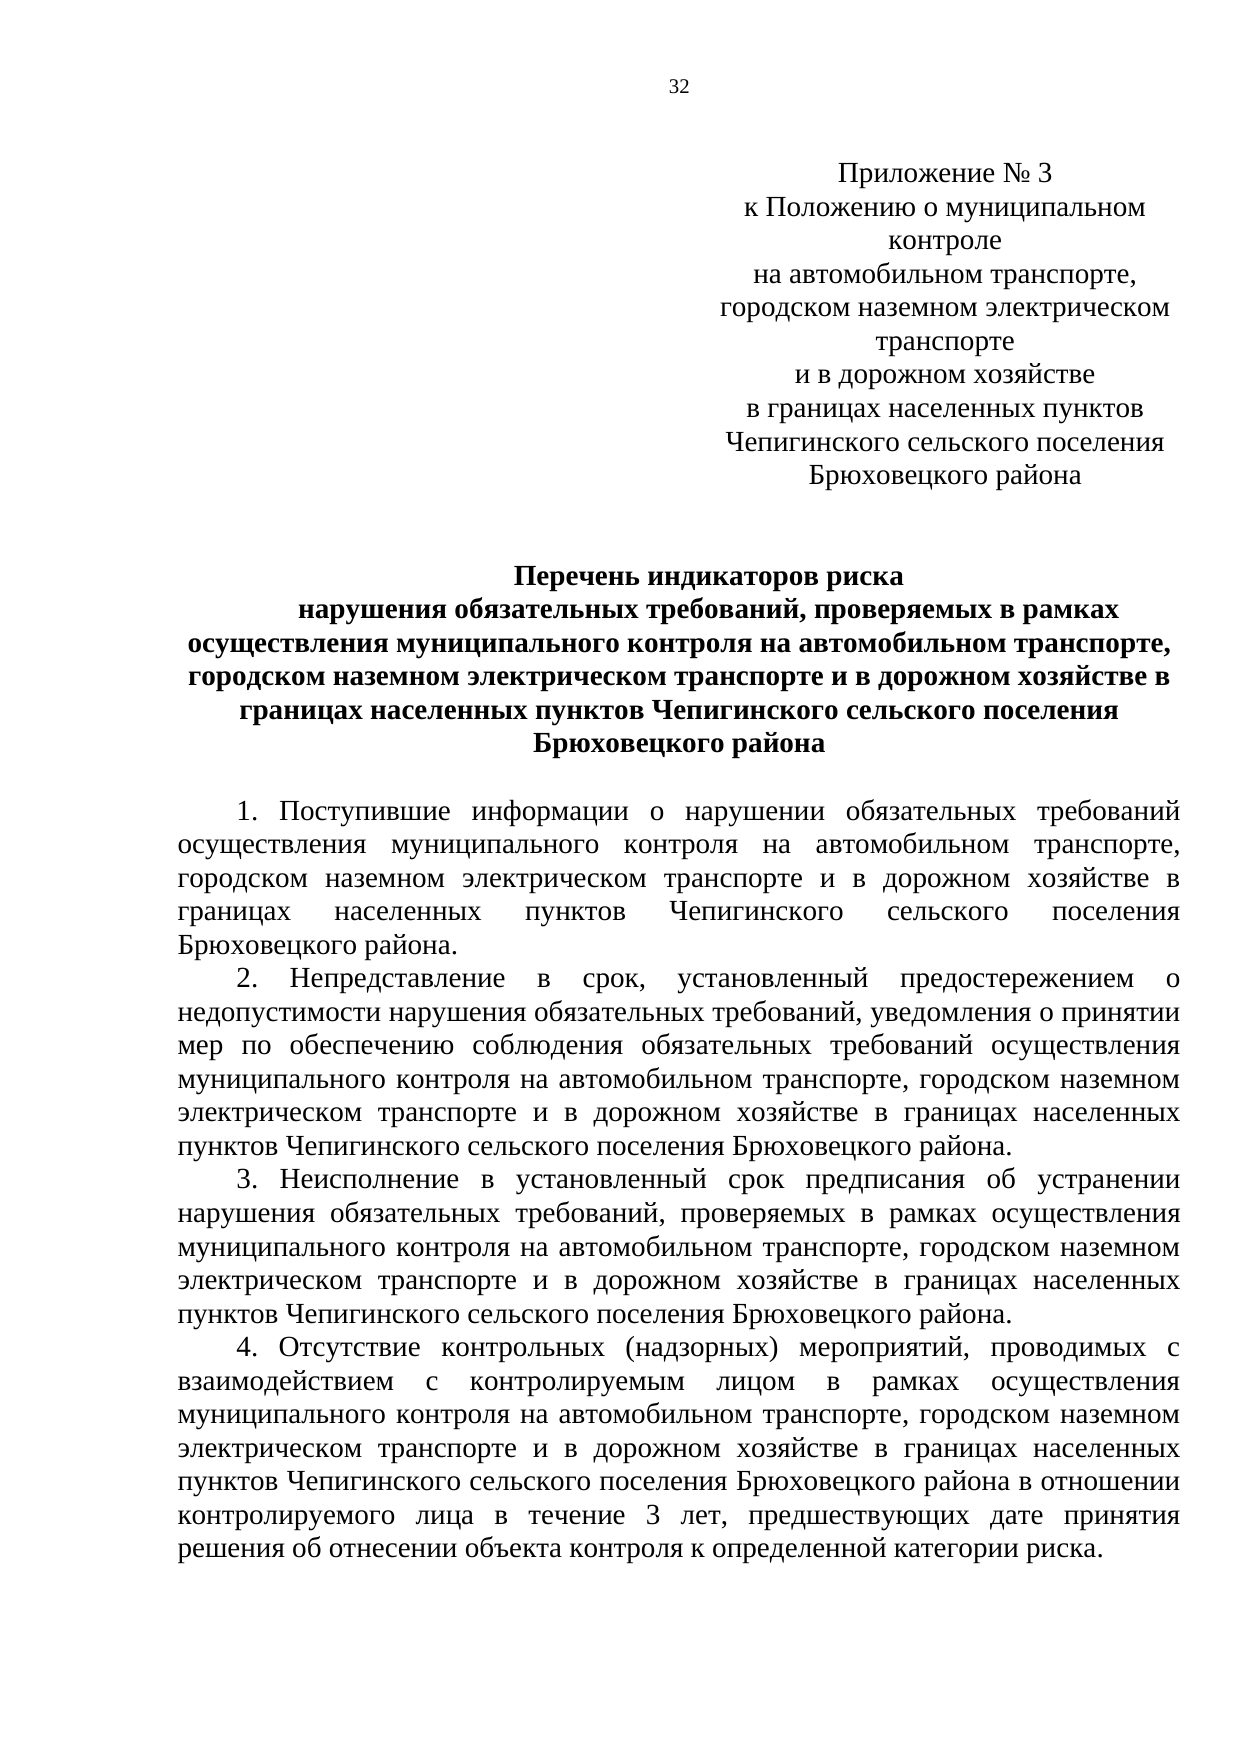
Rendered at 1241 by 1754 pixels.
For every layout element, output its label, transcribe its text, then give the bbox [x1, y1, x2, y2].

text городском наземном электрическом транспорте [709, 289, 1181, 357]
text к Положению о муниципальном контроле [709, 189, 1181, 256]
text Брюховецкого района [709, 457, 1181, 491]
text 2. Непредставление в срок, установленный предостережением о недопустимости нарушения обязательных требований, уведомления о принятии мер по обеспечению соблюдения обязательных требований осуществления муниципального контроля на автомобильном транспорте, городском наземном электрическом транспорте и в дорожном хозяйстве в границах населенных пунктов Чепигинского сельского поселения Брюховецкого района. [177, 960, 1181, 1162]
text Перечень индикаторов риска [177, 558, 1181, 591]
text на автомобильном транспорте, [709, 256, 1181, 289]
text нарушения обязательных требований, проверяемых в рамках осуществления муниципального контроля на автомобильном транспорте, городском наземном электрическом транспорте и в дорожном хозяйстве в границах населенных пунктов Чепигинского сельского поселения Брюховецкого района [177, 591, 1181, 759]
text Приложение № 3 [709, 155, 1181, 189]
text 3. Неисполнение в установленный срок предписания об устранении нарушения обязательных требований, проверяемых в рамках осуществления муниципального контроля на автомобильном транспорте, городском наземном электрическом транспорте и в дорожном хозяйстве в границах населенных пунктов Чепигинского сельского поселения Брюховецкого района. [177, 1162, 1181, 1329]
text Чепигинского сельского поселения [709, 424, 1181, 457]
text 4. Отсутствие контрольных (надзорных) мероприятий, проводимых с взаимодействием с контролируемым лицом в рамках осуществления муниципального контроля на автомобильном транспорте, городском наземном электрическом транспорте и в дорожном хозяйстве в границах населенных пунктов Чепигинского сельского поселения Брюховецкого района в отношении контролируемого лица в течение 3 лет, предшествующих дате принятия решения об отнесении объекта контроля к определенной категории риска. [177, 1329, 1181, 1564]
text 1. Поступившие информации о нарушении обязательных требований осуществления муниципального контроля на автомобильном транспорте, городском наземном электрическом транспорте и в дорожном хозяйстве в границах населенных пунктов Чепигинского сельского поселения Брюховецкого района. [177, 793, 1181, 960]
text и в дорожном хозяйстве [709, 357, 1181, 390]
text в границах населенных пунктов [709, 390, 1181, 424]
